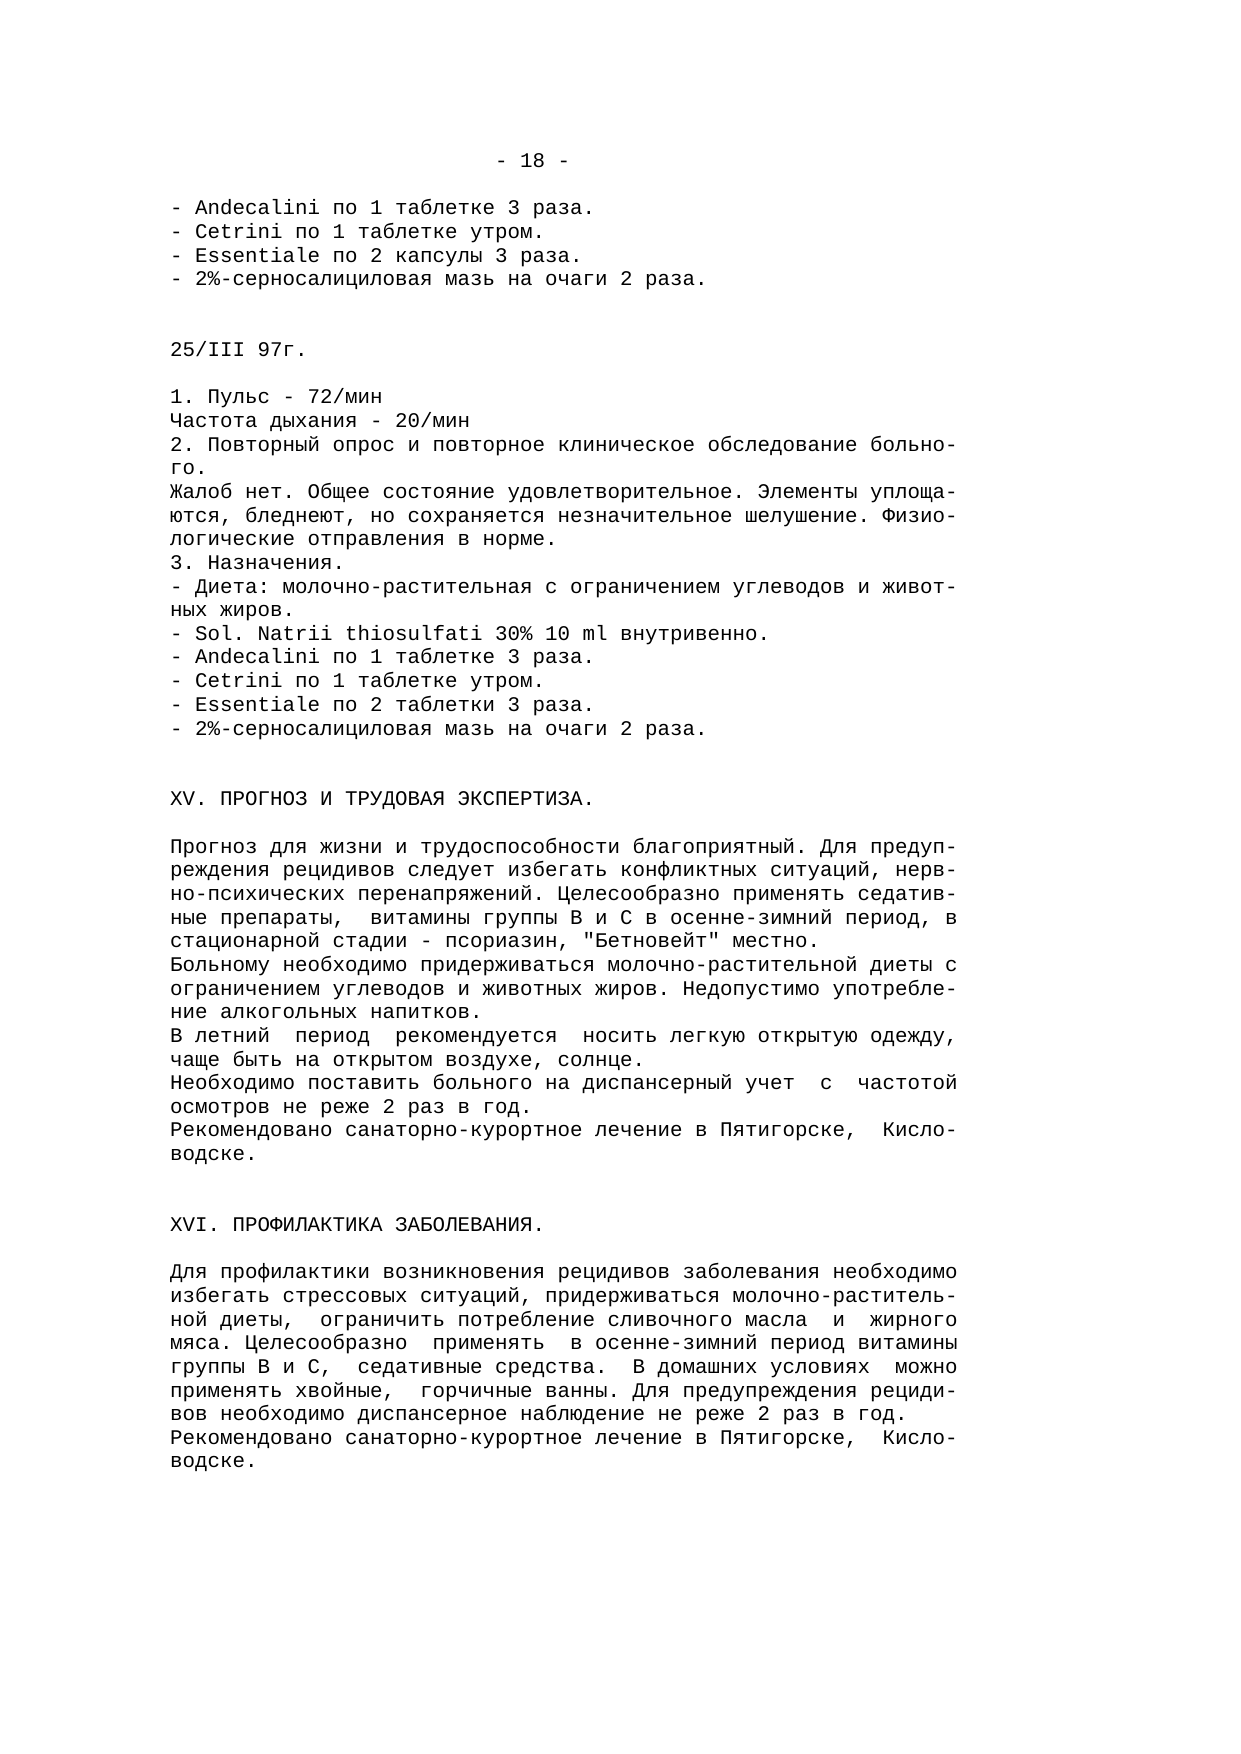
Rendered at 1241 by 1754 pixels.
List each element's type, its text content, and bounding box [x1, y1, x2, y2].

text осмотров не реже 2 раз в год. [120, 1096, 1120, 1119]
text Рекомендовано санаторно-курортное лечение в Пятигорске, Кисло- [120, 1119, 1120, 1143]
text - Andecalini по 1 таблетке 3 раза. [120, 197, 1120, 221]
text ных жиров. [120, 599, 1120, 623]
text ние алкогольных напитков. [120, 1001, 1120, 1025]
text ются, бледнеют, но сохраняется незначительное шелушение. Физио- [120, 505, 1120, 528]
text - Essentiale по 2 таблетки 3 раза. [120, 694, 1120, 717]
text 2. Повторный опрос и повторное клиническое обследование больно- [120, 434, 1120, 457]
text - 2%-серносалициловая мазь на очаги 2 раза. [120, 268, 1120, 292]
text ные препараты, витамины группы В и С в осенне-зимний период, в [120, 907, 1120, 930]
text Рекомендовано санаторно-курортное лечение в Пятигорске, Кисло- [120, 1427, 1120, 1451]
text чаще быть на открытом воздухе, солнце. [120, 1048, 1120, 1072]
text - Andecalini по 1 таблетке 3 раза. [120, 647, 1120, 670]
text применять хвойные, горчичные ванны. Для предупреждения рециди- [120, 1379, 1120, 1403]
text - Cetrini по 1 таблетке утром. [120, 221, 1120, 244]
text 1. Пульс - 72/мин [120, 386, 1120, 410]
text В летний период рекомендуется носить легкую открытую одежду, [120, 1025, 1120, 1048]
text XVI. ПРОФИЛАКТИКА ЗАБОЛЕВАНИЯ. [120, 1214, 1120, 1238]
text вов необходимо диспансерное наблюдение не реже 2 раз в год. [120, 1403, 1120, 1427]
text - Cetrini по 1 таблетке утром. [120, 670, 1120, 694]
text го. [120, 457, 1120, 481]
text водске. [120, 1143, 1120, 1167]
text реждения рецидивов следует избегать конфликтных ситуаций, нерв- [120, 859, 1120, 883]
text 3. Назначения. [120, 552, 1120, 576]
text - 18 - [120, 150, 1120, 174]
text логические отправления в норме. [120, 528, 1120, 552]
text стационарной стадии - псориазин, "Бетновейт" местно. [120, 930, 1120, 954]
text но-психических перенапряжений. Целесообразно применять седатив- [120, 883, 1120, 907]
text XV. ПРОГНОЗ И ТРУДОВАЯ ЭКСПЕРТИЗА. [120, 788, 1120, 812]
text - Диета: молочно-растительная с ограничением углеводов и живот- [120, 576, 1120, 599]
text водске. [120, 1451, 1120, 1474]
text - 2%-серносалициловая мазь на очаги 2 раза. [120, 717, 1120, 741]
text 25/III 97г. [120, 339, 1120, 363]
text избегать стрессовых ситуаций, придерживаться молочно-раститель- [120, 1285, 1120, 1309]
text Прогноз для жизни и трудоспособности благоприятный. Для предуп- [120, 836, 1120, 859]
text группы В и С, седативные средства. В домашних условиях можно [120, 1356, 1120, 1379]
text Для профилактики возникновения рецидивов заболевания необходимо [120, 1261, 1120, 1285]
text Больному необходимо придерживаться молочно-растительной диеты с [120, 954, 1120, 978]
text - Essentiale по 2 капсулы 3 раза. [120, 244, 1120, 268]
text - Sol. Natrii thiosulfati 30% 10 ml внутривенно. [120, 623, 1120, 647]
text Необходимо поставить больного на диспансерный учет с частотой [120, 1072, 1120, 1096]
text Жалоб нет. Общее состояние удовлетворительное. Элементы уплоща- [120, 481, 1120, 505]
text Частота дыхания - 20/мин [120, 410, 1120, 434]
text мяса. Целесообразно применять в осенне-зимний период витамины [120, 1332, 1120, 1356]
text ограничением углеводов и животных жиров. Недопустимо употребле- [120, 978, 1120, 1001]
text ной диеты, ограничить потребление сливочного масла и жирного [120, 1309, 1120, 1332]
